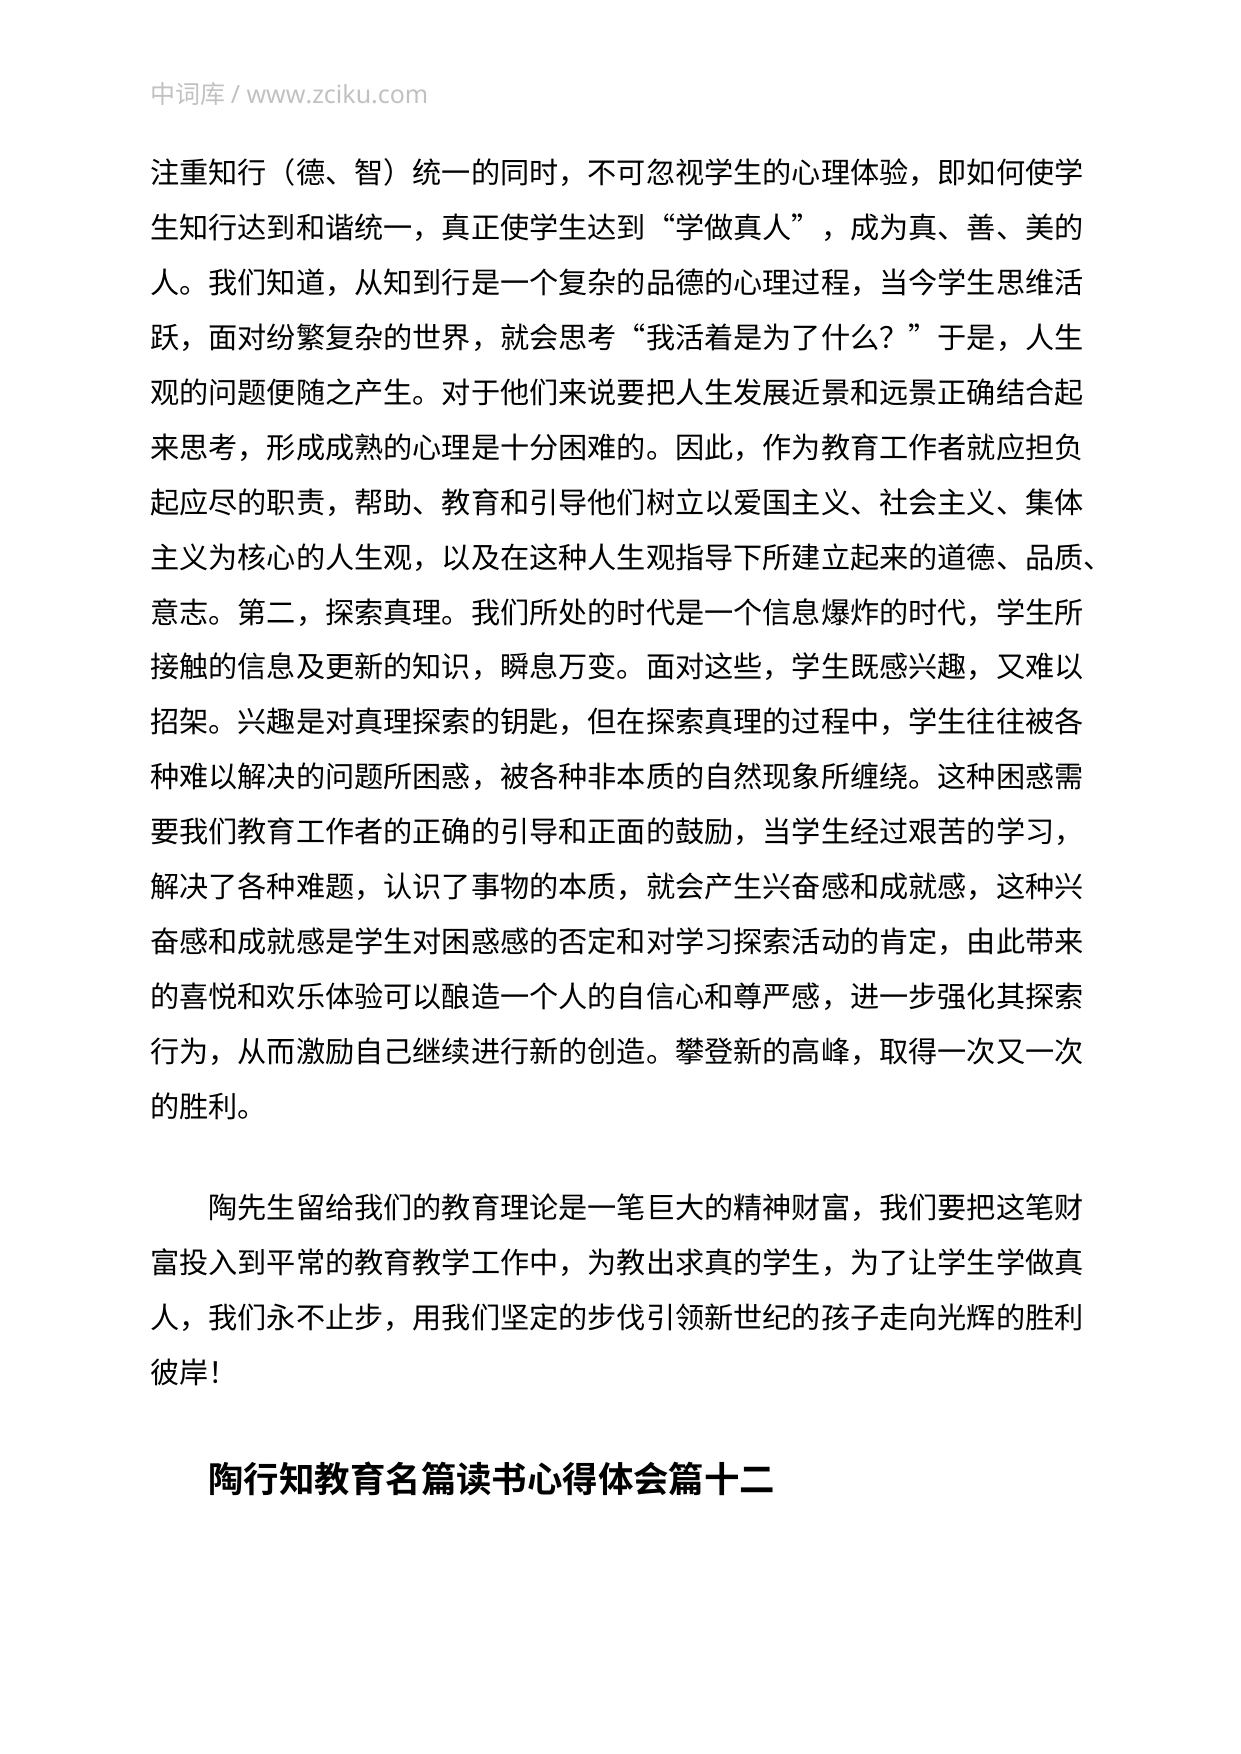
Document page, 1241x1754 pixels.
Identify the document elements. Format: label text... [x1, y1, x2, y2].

text 陶行知教育名篇读书心得体会篇十二 [150, 1451, 1090, 1503]
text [150, 150, 1090, 1126]
text 陶先生留给我们的教育理论是一笔巨大的精神财富，我们要把这笔财富投入到平常的教育教学工作中，为教出求真的学生，为了让学生学做真人，我们永不止步，用我们坚定的步伐引领新世纪的孩子走向光辉的胜利彼岸！ [150, 1185, 1090, 1392]
